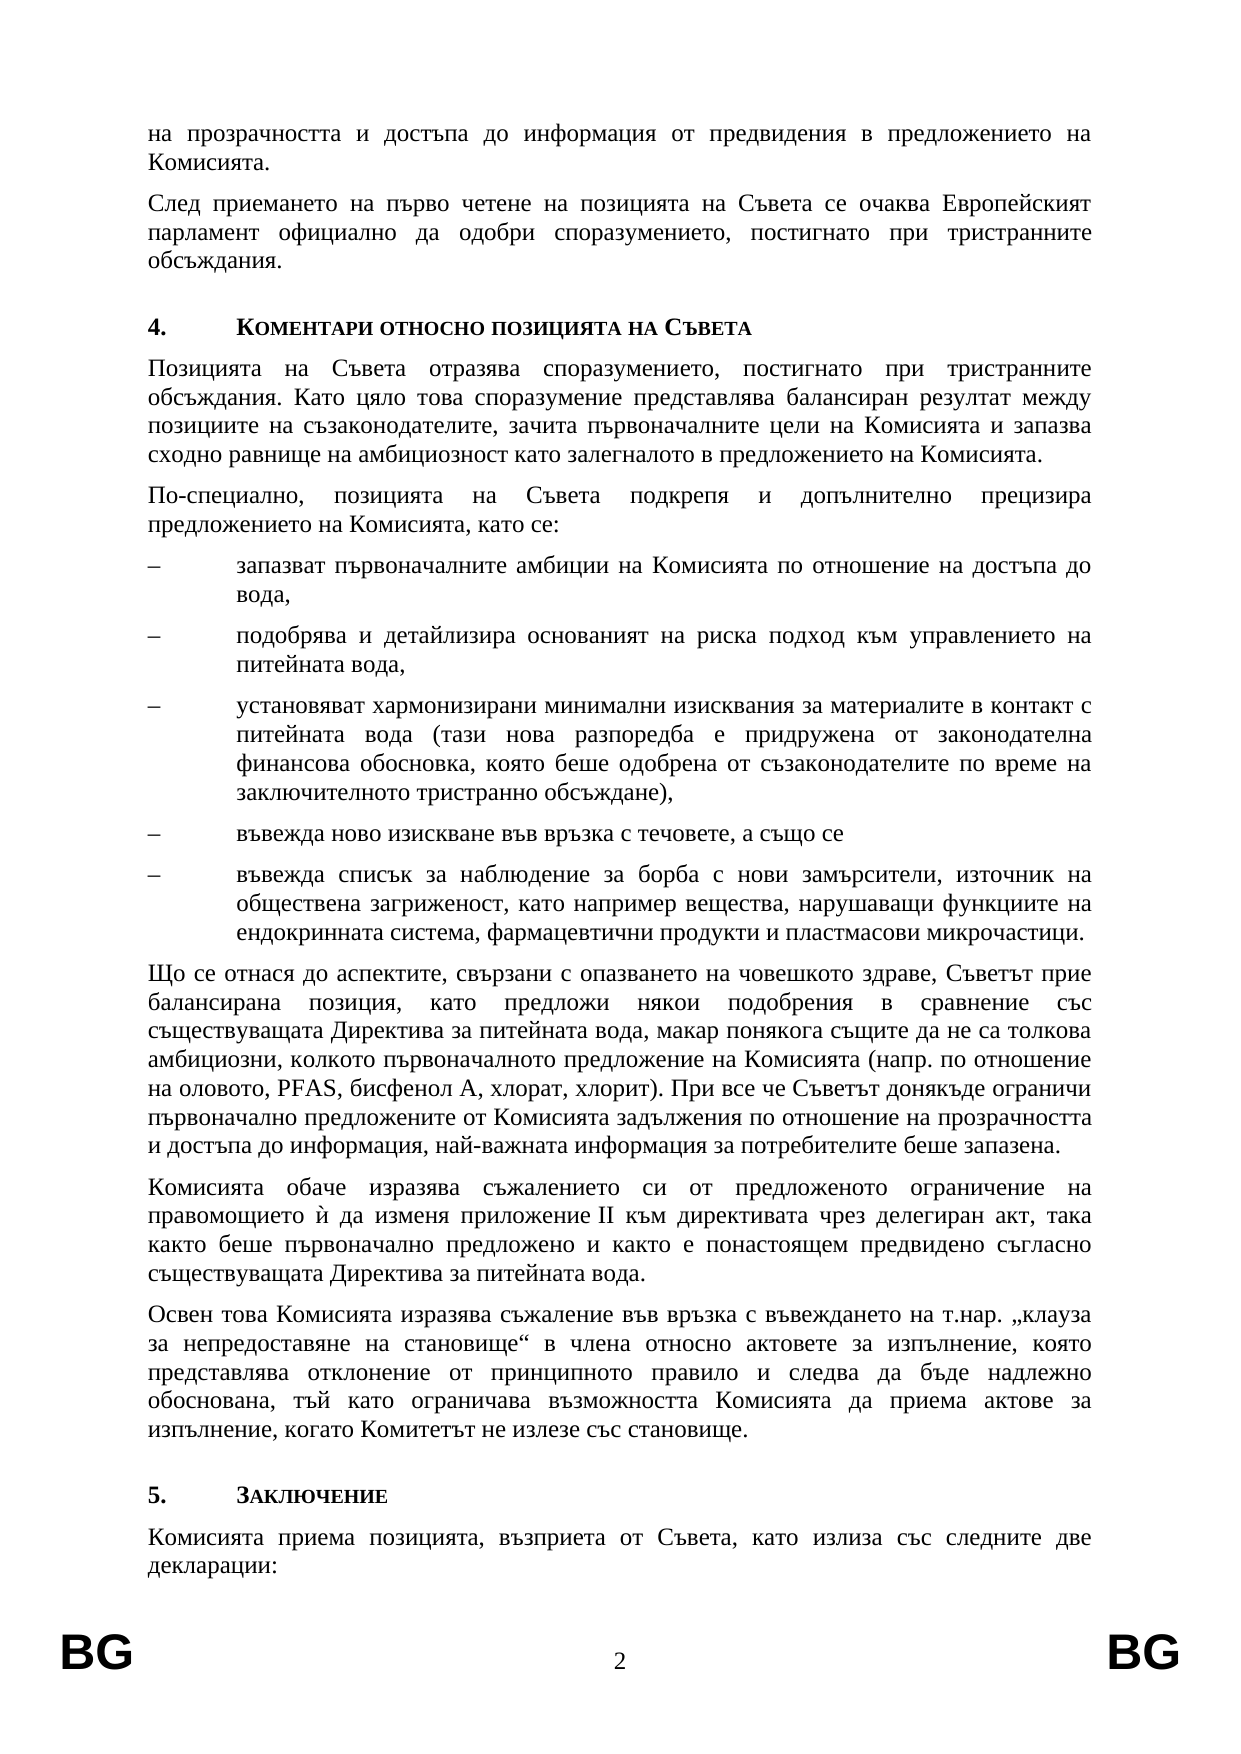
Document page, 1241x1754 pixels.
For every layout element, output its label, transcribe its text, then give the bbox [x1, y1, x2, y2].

text След приемането на първо четене на позицията на Съвета се очаква Европейският парламент официално да одобри споразумението, постигнато при тристранните обсъждания. [148, 188, 1093, 274]
text Позицията на Съвета отразява споразумението, постигнато при тристранните обсъждания. Като цяло това споразумение представлява балансиран резултат между позициите на съзаконодателите, зачита първоначалните цели на Комисията и запазва сходно равнище на амбициозност като залегналото в предложението на Комисията. [148, 353, 1093, 468]
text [148, 118, 1093, 176]
text По-специално, позицията на Съвета подкрепя и допълнително прецизира предложението на Комисията, като се: [148, 481, 1093, 538]
list запазват първоначалните амбиции на Комисията по отношение на достъпа до вода, [148, 551, 1093, 608]
text въвежда списък за наблюдение за борба с нови замърсители, източник на обществена загриженост, като например вещества, нарушаващи функциите на ендокринната система, фармацевтични продукти и пластмасови микрочастици. [148, 859, 1093, 946]
text Комисията приема позицията, възприета от Съвета, като излиза със следните две декларации: [148, 1522, 1093, 1579]
text установяват хармонизирани минимални изисквания за материалите в контакт с питейната вода (тази нова разпоредба е придружена от законодателна финансова обосновка, която беше одобрена от съзаконодателите по време на заключителното тристранно обсъждане), [148, 691, 1093, 806]
text Що се отнася до аспектите, свързани с опазването на човешкото здраве, Съветът прие балансирана позиция, като предложи някои подобрения в сравнение със съществуващата Директива за питейната вода, макар понякога същите да не са толкова амбициозни, колкото първоначалното предложение на Комисията (напр. по отношение на оловото, PFAS, бисфенол А, хлорат, хлорит). При все че Съветът донякъде ограничи първоначално предложените от Комисията задължения по отношение на прозрачността и достъпа до информация, най-важната информация за потребителите беше запазена. [148, 958, 1093, 1159]
text въвежда ново изискване във връзка с течовете, а също се [148, 818, 1093, 847]
subtitle 5. Заключение [148, 1481, 1093, 1509]
subtitle 4. Коментари относно позицията на Съвета [148, 312, 1093, 341]
text подобрява и детайлизира основаният на риска подход към управлението на питейната вода, [148, 621, 1093, 678]
text Освен това Комисията изразява съжаление във връзка с въвеждането на т.нар. „клауза за непредоставяне на становище“ в члена относно актовете за изпълнение, която представлява отклонение от принципното правило и следва да бъде надлежно обоснована, тъй като ограничава възможността Комисията да приема актове за изпълнение, когато Комитетът не излезе със становище. [148, 1299, 1093, 1443]
text Комисията обаче изразява съжалението си от предложеното ограничение на правомощието ѝ да изменя приложение II към директивата чрез делегиран акт, така както беше първоначално предложено и както е понастоящем предвидено съгласно съществуващата Директива за питейната вода. [148, 1172, 1093, 1287]
